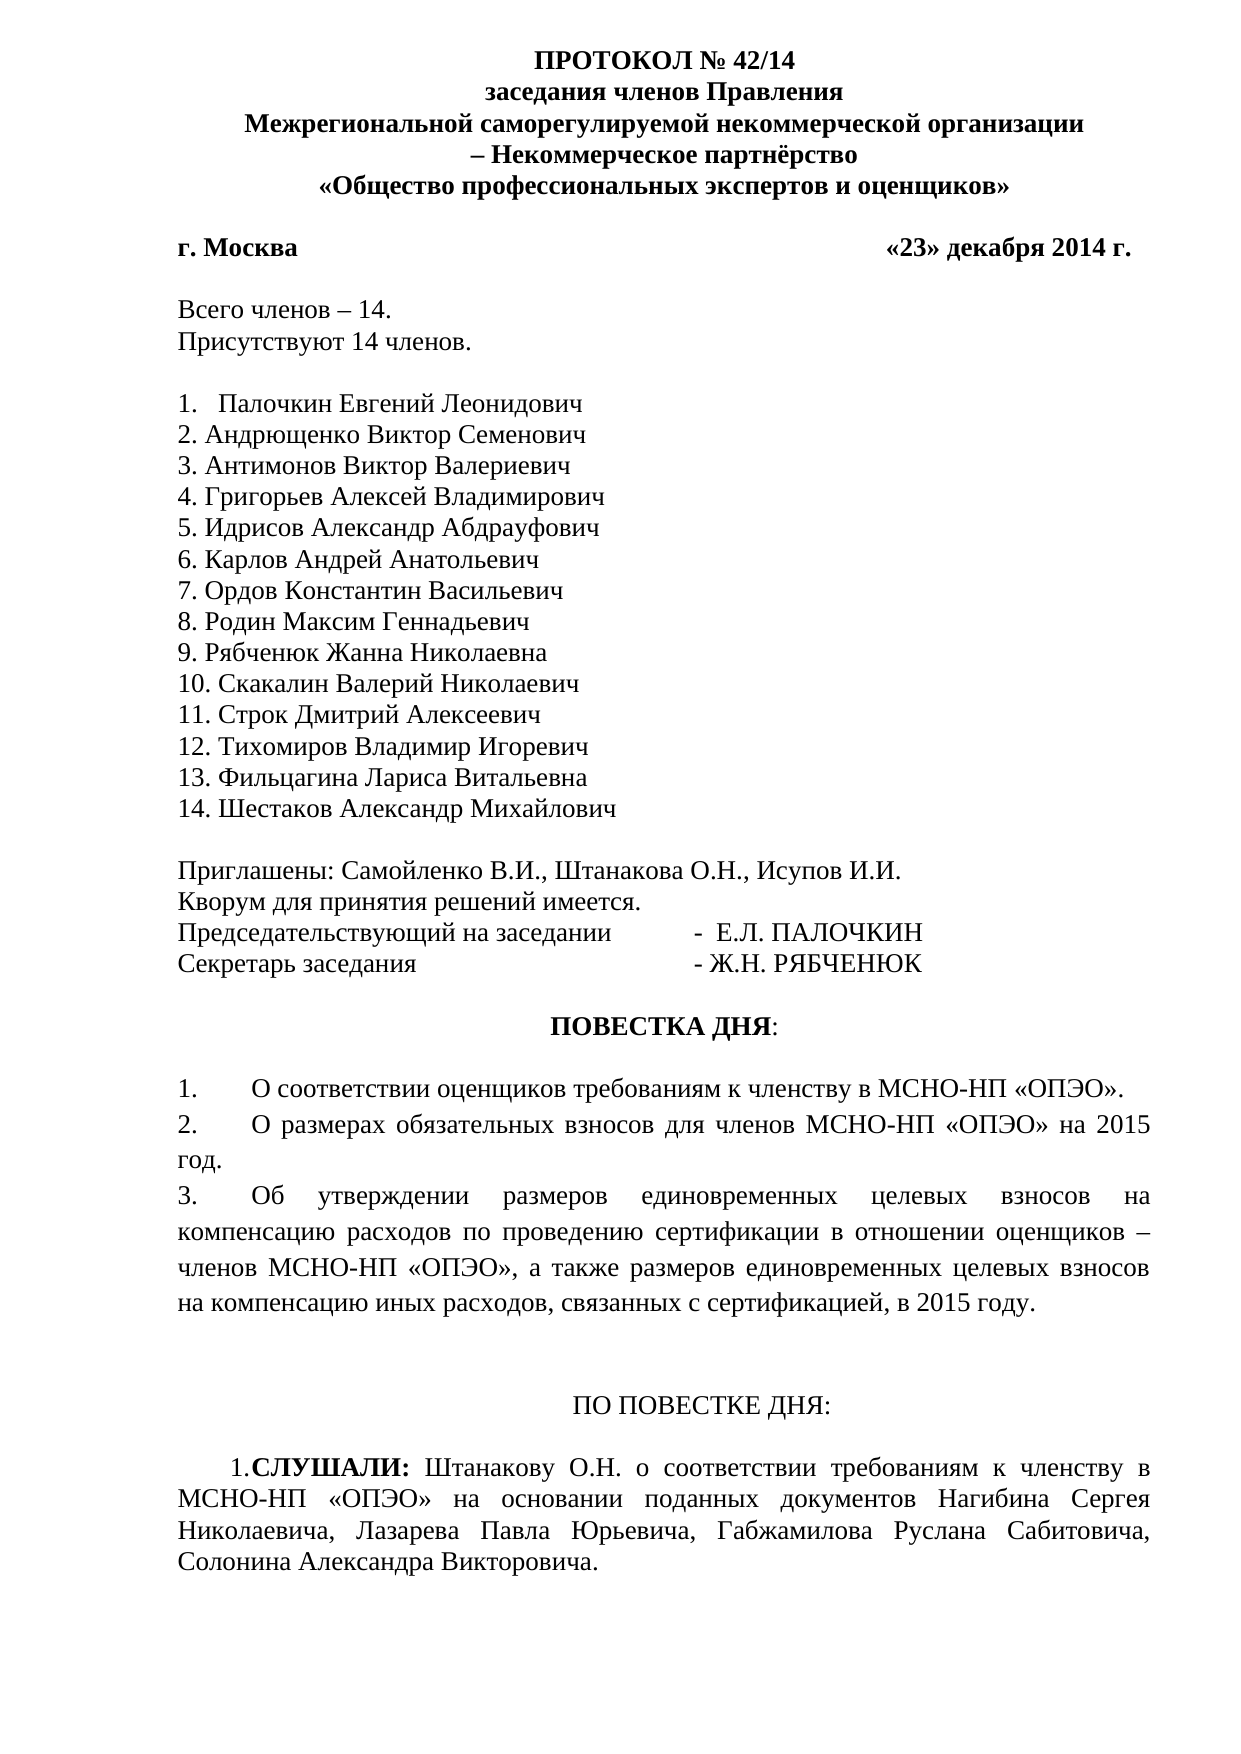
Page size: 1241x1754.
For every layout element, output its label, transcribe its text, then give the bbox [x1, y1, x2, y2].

text 9. Рябченюк Жанна Николаевна [177, 636, 1152, 667]
text Секретарь заседания - Ж.Н. РЯБЧЕНЮК [177, 948, 1152, 979]
list О размерах обязательных взносов для членов МСНО-НП «ОПЭО» на 2015 год. [177, 1108, 1152, 1175]
text ПРОТОКОЛ № 42/14 [177, 44, 1152, 76]
text 2. Андрющенко Виктор Семенович [177, 418, 1152, 449]
text 13. Фильцагина Лариса Витальевна [177, 761, 1152, 792]
text 14. Шестаков Александр Михайлович [177, 792, 1152, 823]
text Всего членов – 14. [177, 293, 1152, 325]
text 12. Тихомиров Владимир Игоревич [177, 729, 1152, 761]
text Приглашены: Самойленко В.И., Штанакова О.Н., Исупов И.И. [177, 854, 1152, 885]
text Присутствуют 14 членов. [177, 325, 1152, 356]
text 6. Карлов Андрей Анатольевич [177, 543, 1152, 574]
list СЛУШАЛИ: Штанакову О.Н. о соответствии требованиям к членству в МСНО-НП «ОПЭО» на основании поданных документов Нагибина Сергея Николаевича, Лазарева Павла Юрьевича, Габжамилова Руслана Сабитовича, Солонина Александра Викторовича. [177, 1451, 1152, 1576]
list О соответствии оценщиков требованиям к членству в МСНО-НП «ОПЭО». [177, 1072, 1152, 1103]
text г. Москва «23» декабря 2014 г. [177, 231, 1152, 262]
list Об утверждении размеров единовременных целевых взносов на компенсацию расходов по проведению сертификации в отношении оценщиков – членов МСНО-НП «ОПЭО», а также размеров единовременных целевых взносов на компенсацию иных расходов, связанных с сертификацией, в 2015 году. [177, 1179, 1152, 1318]
text 11. Строк Дмитрий Алексеевич [177, 698, 1152, 729]
text 3. Антимонов Виктор Валериевич [177, 449, 1152, 480]
text заседания членов Правления [177, 76, 1152, 107]
text 1. Палочкин Евгений Леонидович [177, 387, 1152, 418]
text Председательствующий на заседании - Е.Л. ПАЛОЧКИН [177, 916, 1152, 948]
text 5. Идрисов Александр Абдрауфович [177, 512, 1152, 543]
text – Некоммерческое партнёрство [177, 138, 1152, 169]
text 7. Ордов Константин Васильевич [177, 574, 1152, 605]
list ПО ПОВЕСТКЕ ДНЯ: [252, 1389, 1152, 1420]
text 4. Григорьев Алексей Владимирович [177, 480, 1152, 512]
text Межрегиональной саморегулируемой некоммерческой организации [177, 107, 1152, 138]
text «Общество профессиональных экспертов и оценщиков» [177, 169, 1152, 200]
text Кворум для принятия решений имеется. [177, 885, 1152, 916]
text 8. Родин Максим Геннадьевич [177, 605, 1152, 636]
text ПОВЕСТКА ДНЯ: [177, 1010, 1152, 1041]
text 10. Скакалин Валерий Николаевич [177, 667, 1152, 698]
